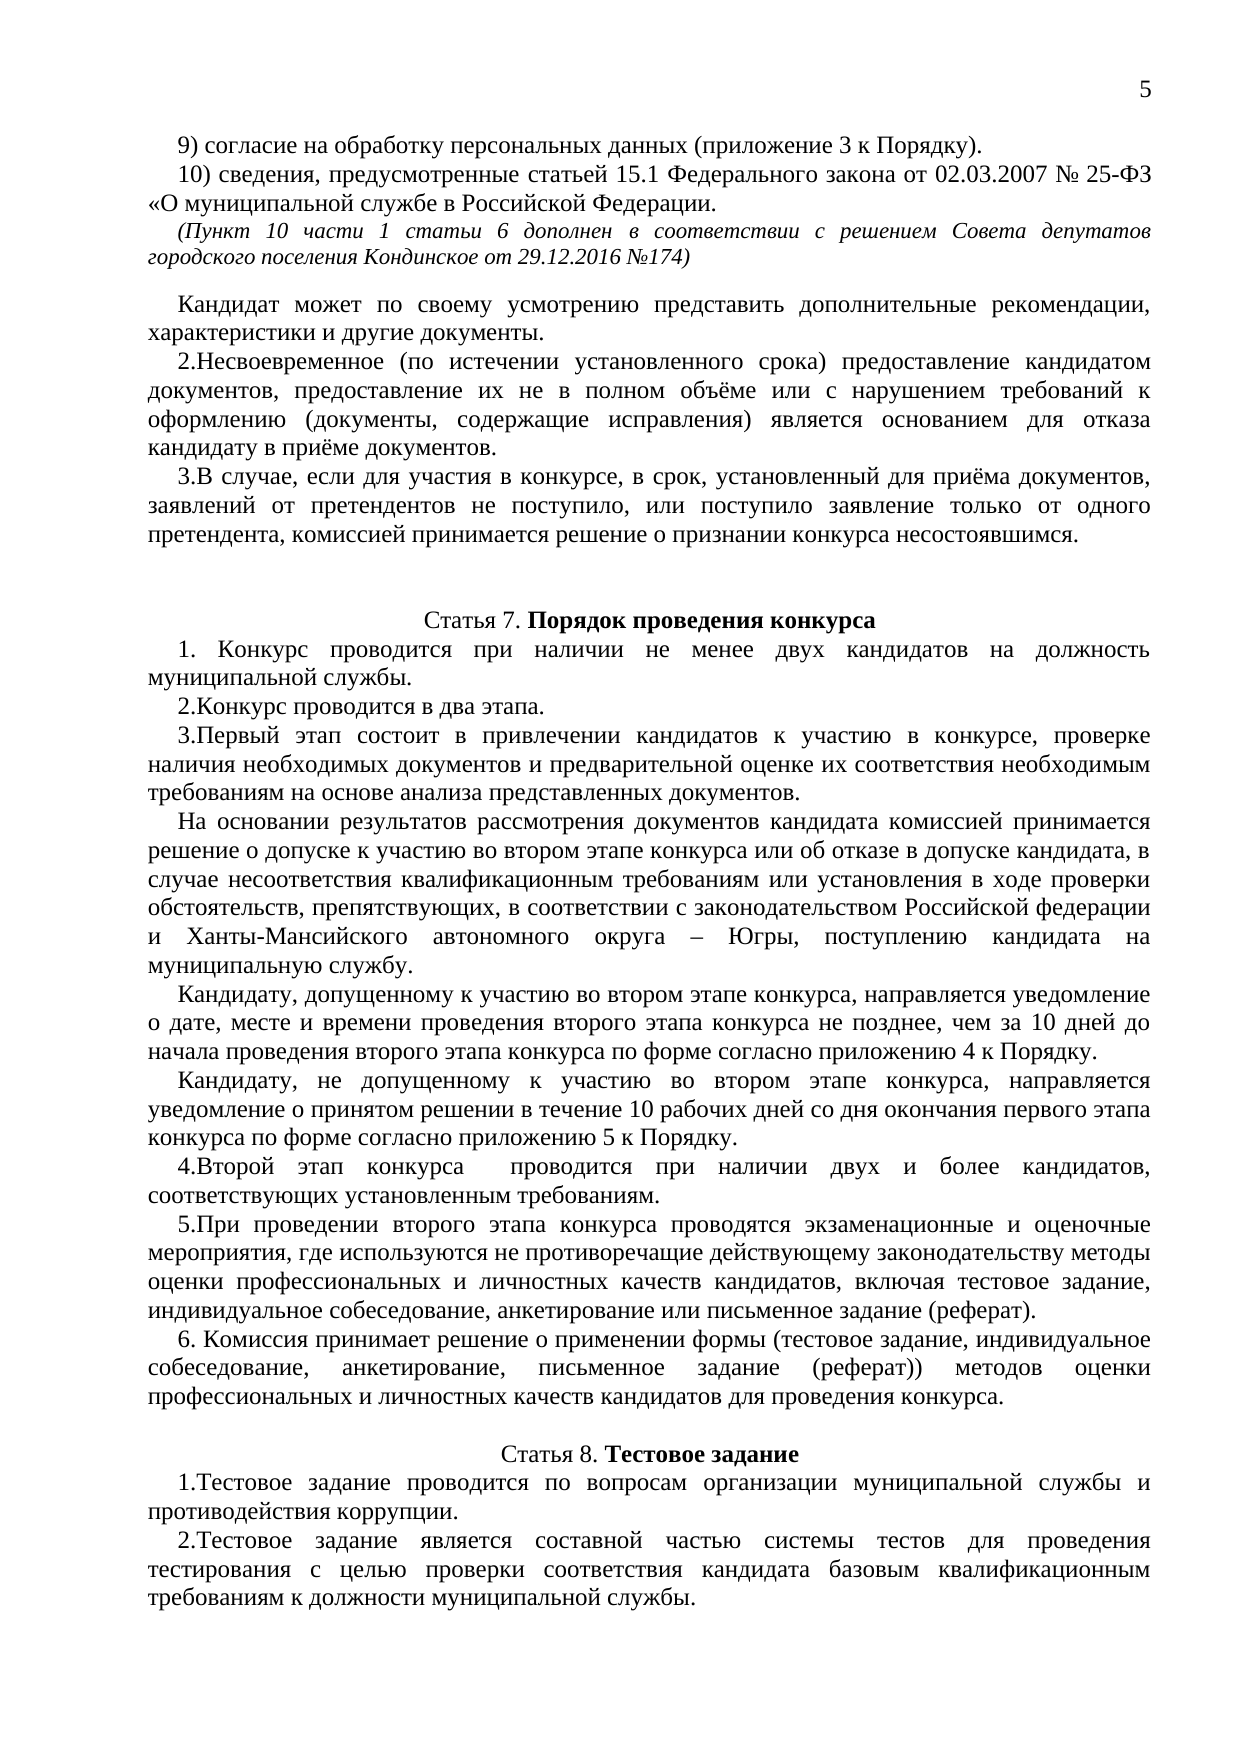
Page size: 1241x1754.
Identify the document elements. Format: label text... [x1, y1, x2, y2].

text (Пункт 10 части 1 статьи 6 дополнен в соответствии с решением Совета депутатов городского поселения Кондинское от 29.12.2016 №174) [148, 217, 1152, 269]
text Статья 8. Тестовое задание [148, 1439, 1152, 1467]
text Кандидату, допущенному к участию во втором этапе конкурса, направляется уведомление о дате, месте и времени проведения второго этапа конкурса не позднее, чем за 10 дней до начала проведения второго этапа конкурса по форме согласно приложению 4 к Порядку. [148, 979, 1152, 1065]
text 10) сведения, предусмотренные статьей 15.1 Федерального закона от 02.03.2007 № 25-ФЗ «О муниципальной службе в Российской Федерации. [148, 159, 1152, 217]
text Кандидату, не допущенному к участию во втором этапе конкурса, направляется уведомление о принятом решении в течение 10 рабочих дней со дня окончания первого этапа конкурса по форме согласно приложению 5 к Порядку. [148, 1065, 1152, 1151]
text 2.Несвоевременное (по истечении установленного срока) предоставление кандидатом документов, предоставление их не в полном объёме или с нарушением требований к оформлению (документы, содержащие исправления) является основанием для отказа кандидату в приёме документов. [148, 346, 1152, 461]
text Кандидат может по своему усмотрению представить дополнительные рекомендации, характеристики и другие документы. [148, 289, 1152, 346]
text 2.Конкурс проводится в два этапа. [148, 691, 1152, 720]
text 3.Первый этап состоит в привлечении кандидатов к участию в конкурсе, проверке наличия необходимых документов и предварительной оценке их соответствия необходимым требованиям на основе анализа представленных документов. [148, 720, 1152, 806]
text 1. Конкурс проводится при наличии не менее двух кандидатов на должность муниципальной службы. [148, 634, 1152, 691]
text Статья 7. Порядок проведения конкурса [148, 605, 1152, 634]
text 1.Тестовое задание проводится по вопросам организации муниципальной службы и противодействия коррупции. [148, 1467, 1152, 1525]
text 9) согласие на обработку персональных данных (приложение 3 к Порядку). [148, 131, 1152, 159]
text 5.При проведении второго этапа конкурса проводятся экзаменационные и оценочные мероприятия, где используются не противоречащие действующему законодательству методы оценки профессиональных и личностных качеств кандидатов, включая тестовое задание, индивидуальное собеседование, анкетирование или письменное задание (реферат). [148, 1209, 1152, 1324]
text На основании результатов рассмотрения документов кандидата комиссией принимается решение о допуске к участию во втором этапе конкурса или об отказе в допуске кандидата, в случае несоответствия квалификационным требованиям или установления в ходе проверки обстоятельств, препятствующих, в соответствии с законодательством Российской федерации и Ханты-Мансийского автономного округа – Югры, поступлению кандидата на муниципальную службу. [148, 806, 1152, 979]
text 2.Тестовое задание является составной частью системы тестов для проведения тестирования с целью проверки соответствия кандидата базовым квалификационным требованиям к должности муниципальной службы. [148, 1525, 1152, 1611]
text 6. Комиссия принимает решение о применении формы (тестовое задание, индивидуальное собеседование, анкетирование, письменное задание (реферат)) методов оценки профессиональных и личностных качеств кандидатов для проведения конкурса. [148, 1324, 1152, 1410]
text 3.В случае, если для участия в конкурсе, в срок, установленный для приёма документов, заявлений от претендентов не поступило, или поступило заявление только от одного претендента, комиссией принимается решение о признании конкурса несостоявшимся. [148, 461, 1152, 547]
text 4.Второй этап конкурса проводится при наличии двух и более кандидатов, соответствующих установленным требованиям. [148, 1151, 1152, 1209]
